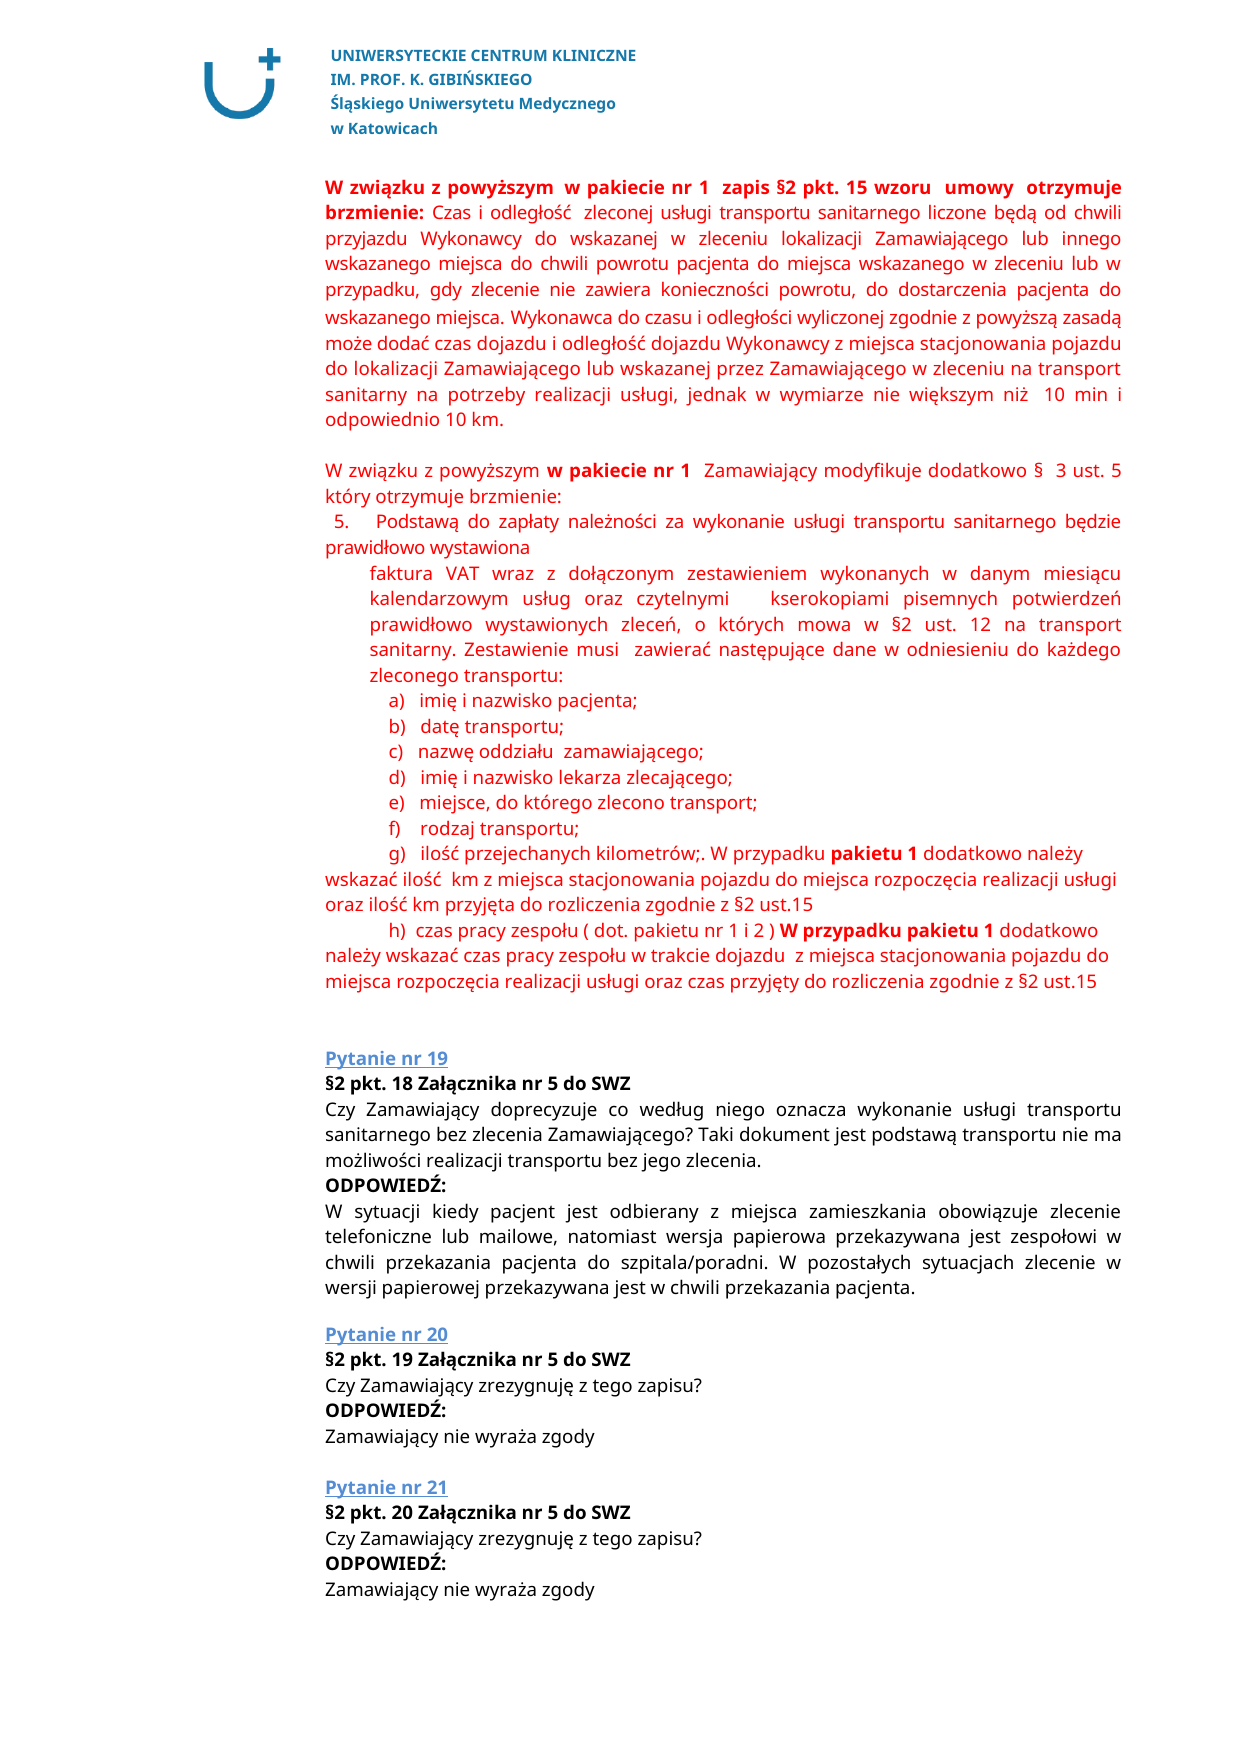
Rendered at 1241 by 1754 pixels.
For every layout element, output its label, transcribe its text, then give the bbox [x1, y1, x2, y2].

text 5. Podstawą do zapłaty należności za wykonanie usługi transportu sanitarnego będzie prawidłowo wystawiona [325, 509, 1122, 560]
text §2 pkt. 19 Załącznika nr 5 do SWZ [325, 1346, 1122, 1372]
text ODPOWIEDŹ: [325, 1172, 1122, 1198]
text Zamawiający nie wyraża zgody [325, 1576, 1122, 1602]
text §2 pkt. 20 Załącznika nr 5 do SWZ [325, 1499, 1122, 1525]
text d) imię i nazwisko lekarza zlecającego; [325, 764, 1122, 789]
list Pytanie nr 20 [325, 1321, 1122, 1346]
text Czy Zamawiający doprecyzuje co według niego oznacza wykonanie usługi transportu sanitarnego bez zlecenia Zamawiającego? Taki dokument jest podstawą transportu nie ma możliwości realizacji transportu bez jego zlecenia. [325, 1096, 1122, 1172]
text g) ilość przejechanych kilometrów;. W przypadku pakietu 1 dodatkowo należy wskazać ilość km z miejsca stacjonowania pojazdu do miejsca rozpoczęcia realizacji usługi oraz ilość km przyjęta do rozliczenia zgodnie z §2 ust.15 [325, 841, 1122, 917]
text faktura VAT wraz z dołączonym zestawieniem wykonanych w danym miesiącu kalendarzowym usług oraz czytelnymi kserokopiami pisemnych potwierdzeń prawidłowo wystawionych zleceń, o których mowa w §2 ust. 12 na transport sanitarny. Zestawienie musi zawierać następujące dane w odniesieniu do każdego zleconego transportu: [369, 560, 1122, 687]
text c) nazwę oddziału zamawiającego; [325, 738, 1122, 764]
text a) imię i nazwisko pacjenta; [325, 687, 1122, 713]
list Pytanie nr 19 [325, 1045, 1122, 1070]
text Zamawiający nie wyraża zgody [325, 1423, 1122, 1448]
text §2 pkt. 18 Załącznika nr 5 do SWZ [325, 1070, 1122, 1096]
text Czy Zamawiający zrezygnuję z tego zapisu? [325, 1372, 1122, 1397]
text ODPOWIEDŹ: [325, 1551, 1122, 1576]
text f) rodzaj transportu; [325, 815, 1122, 841]
text h) czas pracy zespołu ( dot. pakietu nr 1 i 2 ) W przypadku pakietu 1 dodatkowo należy wskazać czas pracy zespołu w trakcie dojazdu z miejsca stacjonowania pojazdu do miejsca rozpoczęcia realizacji usługi oraz czas przyjęty do rozliczenia zgodnie z §2 ust.15 [325, 917, 1122, 994]
list Pytanie nr 21 [325, 1474, 1122, 1499]
text e) miejsce, do którego zlecono transport; [325, 789, 1122, 815]
text b) datę transportu; [325, 713, 1122, 738]
text W związku z powyższym w pakiecie nr 1 Zamawiający modyfikuje dodatkowo § 3 ust. 5 który otrzymuje brzmienie: [325, 458, 1122, 509]
text ODPOWIEDŹ: [325, 1397, 1122, 1423]
text Czy Zamawiający zrezygnuję z tego zapisu? [325, 1525, 1122, 1551]
text W związku z powyższym w pakiecie nr 1 zapis §2 pkt. 15 wzoru umowy otrzymuje brzmienie: Czas i odległość zleconej usługi transportu sanitarnego liczone będą od chwili przyjazdu Wykonawcy do wskazanej w zleceniu lokalizacji Zamawiającego lub innego wskazanego miejsca do chwili powrotu pacjenta do miejsca wskazanego w zleceniu lub w przypadku, gdy zlecenie nie zawiera konieczności powrotu, do dostarczenia pacjenta do wskazanego miejsca. Wykonawca do czasu i odległości wyliczonej zgodnie z powyższą zasadą może dodać czas dojazdu i odległość dojazdu Wykonawcy z miejsca stacjonowania pojazdu do lokalizacji Zamawiającego lub wskazanej przez Zamawiającego w zleceniu na transport sanitarny na potrzeby realizacji usługi, jednak w wymiarze nie większym niż 10 min i odpowiednio 10 km. [325, 174, 1122, 432]
picture [204, 48, 281, 119]
text W sytuacji kiedy pacjent jest odbierany z miejsca zamieszkania obowiązuje zlecenie telefoniczne lub mailowe, natomiast wersja papierowa przekazywana jest zespołowi w chwili przekazania pacjenta do szpitala/poradni. W pozostałych sytuacjach zlecenie w wersji papierowej przekazywana jest w chwili przekazania pacjenta. [325, 1198, 1122, 1300]
